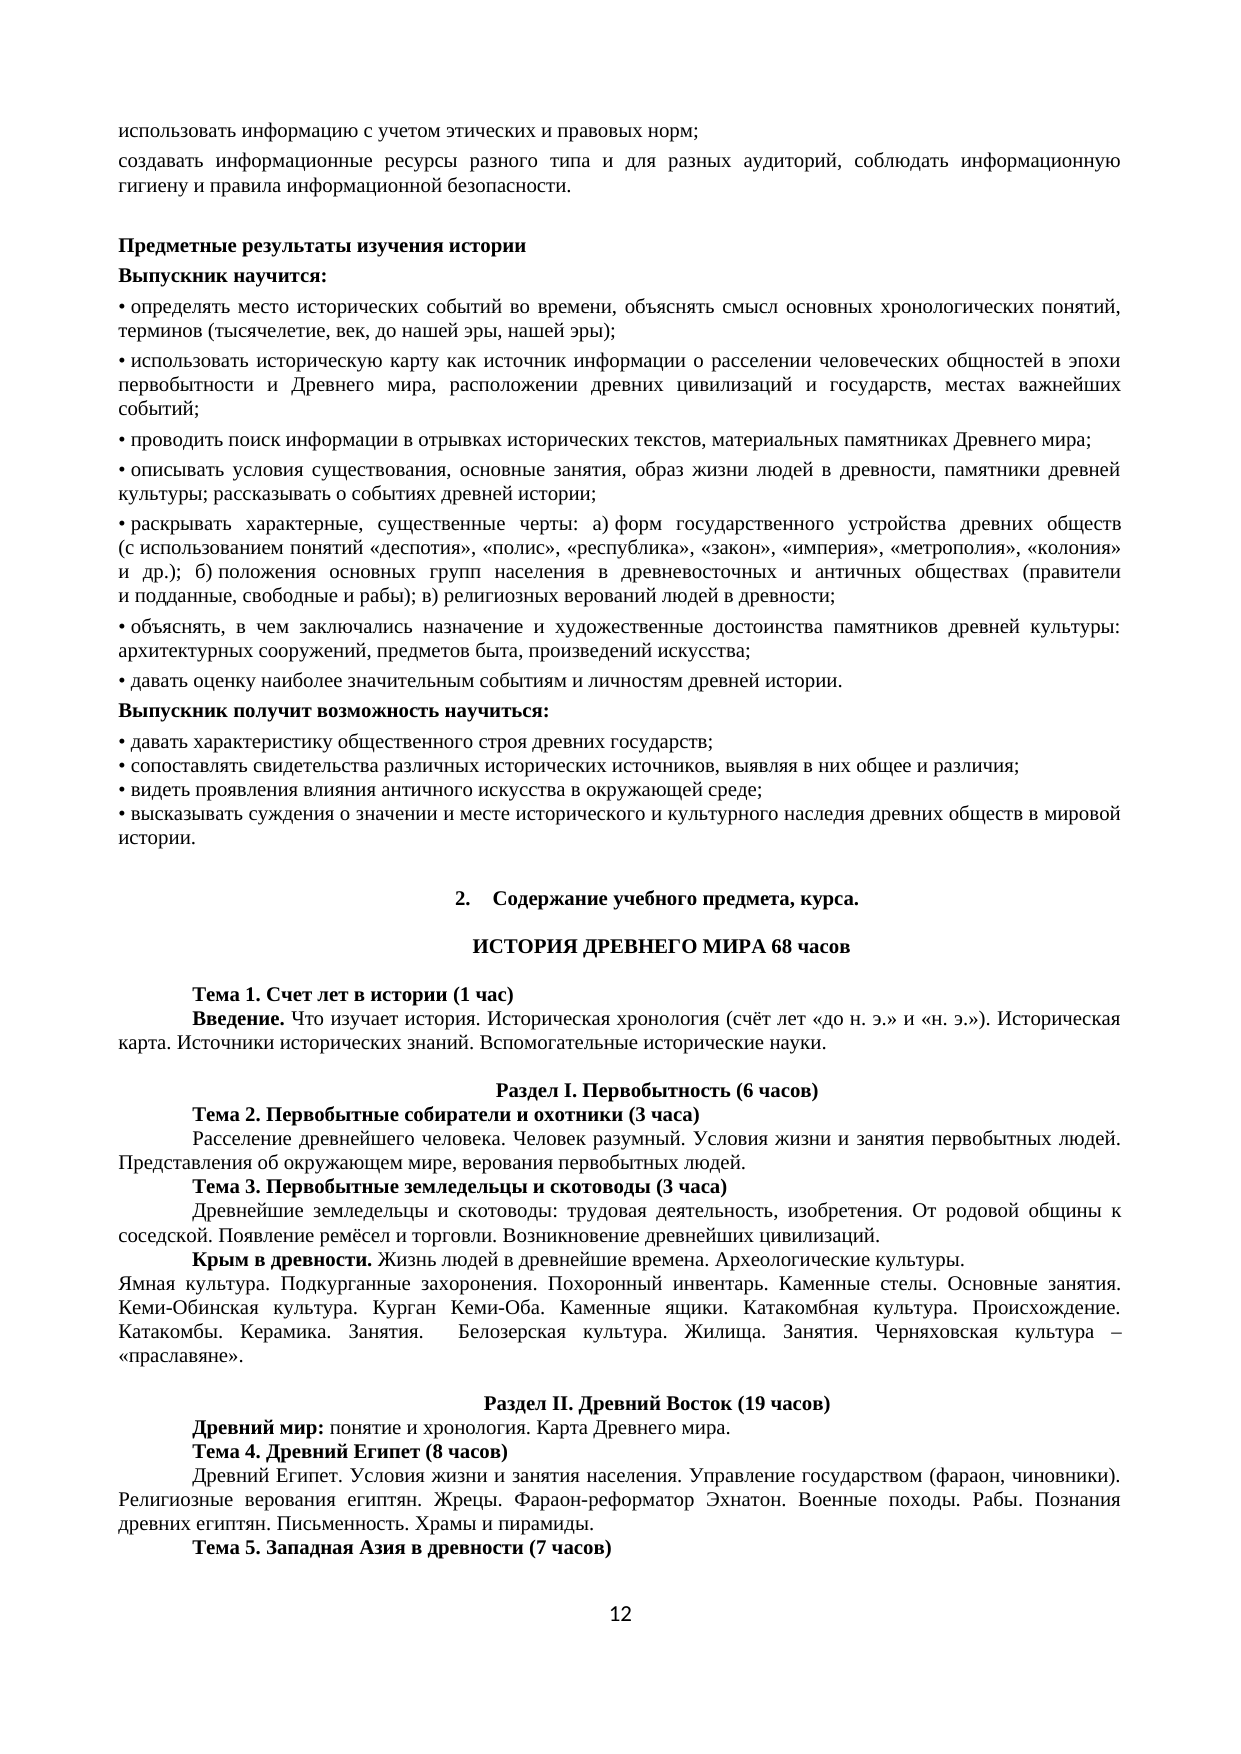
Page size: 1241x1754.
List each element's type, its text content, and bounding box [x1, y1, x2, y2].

text Тема 5. Западная Азия в древности (7 часов) [118, 1535, 1122, 1559]
text Выпускник научится: [118, 263, 1122, 287]
text • использовать историческую карту как источник информации о расселении человеческих общностей в эпохи первобытности и Древнего мира, расположении древних цивилизаций и государств, местах важнейших событий; [118, 348, 1122, 420]
text • объяснять, в чем заключались назначение и художественные достоинства памятников древней культуры: архитектурных сооружений, предметов быта, произведений искусства; [118, 614, 1122, 662]
text Древний Египет. Условия жизни и занятия населения. Управление государством (фараон, чиновники). Религиозные верования египтян. Жрецы. Фараон-реформатор Эхнатон. Военные походы. Рабы. Познания древних египтян. Письменность. Храмы и пирамиды. [118, 1463, 1122, 1535]
text Древний мир: понятие и хронология. Карта Древнего мира. [118, 1415, 1122, 1439]
text Раздел II. Древний Восток (19 часов) [118, 1391, 1122, 1415]
text • определять место исторических событий во времени, объяснять смысл основных хронологических понятий, терминов (тысячелетие, век, до нашей эры, нашей эры); [118, 294, 1122, 342]
text Введение. Что изучает история. Историческая хронология (счёт лет «до н. э.» и «н. э.»). Историческая карта. Источники исторических знаний. Вспомогательные исторические науки. [118, 1006, 1122, 1054]
text Тема 1. Счет лет в истории (1 час) [118, 982, 1122, 1006]
text Крым в древности. Жизнь людей в древнейшие времена. Археологические культуры. [118, 1247, 1122, 1271]
text • давать характеристику общественного строя древних государств; [118, 729, 1122, 753]
text • высказывать суждения о значении и месте исторического и культурного наследия древних обществ в мировой истории. [118, 801, 1122, 849]
text • проводить поиск информации в отрывках исторических текстов, материальных памятниках Древнего мира; [118, 427, 1122, 451]
text • сопоставлять свидетельства различных исторических источников, выявляя в них общее и различия; [118, 753, 1122, 777]
text Тема 2. Первобытные собиратели и охотники (3 часа) [118, 1102, 1122, 1126]
text Предметные результаты изучения истории [118, 233, 1122, 257]
text Ямная культура. Подкурганные захоронения. Похоронный инвентарь. Каменные стелы. Основные занятия. Кеми-Обинская культура. Курган Кеми-Оба. Каменные ящики. Катакомбная культура. Происхождение. Катакомбы. Керамика. Занятия. Белозерская культура. Жилища. Занятия. Черняховская культура – «праславяне». [118, 1271, 1122, 1367]
text Тема 3. Первобытные земледельцы и скотоводы (3 часа) [118, 1174, 1122, 1198]
text Выпускник получит возможность научиться: [118, 698, 1122, 722]
text создавать информационные ресурсы разного типа и для разных аудиторий, соблюдать информационную гигиену и правила информационной безопасности. [118, 148, 1122, 197]
text Древнейшие земледельцы и скотоводы: трудовая деятельность, изобретения. От родовой общины к соседской. Появление ремёсел и торговли. Возникновение древнейших цивилизаций. [118, 1198, 1122, 1247]
text Раздел I. Первобытность (6 часов) [118, 1078, 1122, 1102]
text Тема 4. Древний Египет (8 часов) [118, 1439, 1122, 1463]
text • раскрывать характерные, существенные черты: а) форм государственного устройства древних обществ (с использованием понятий «деспотия», «полис», «республика», «закон», «империя», «метрополия», «колония» и др.); б) положения основных групп населения в древневосточных и античных обществах (правители и подданные, свободные и рабы); в) религиозных верований людей в древности; [118, 511, 1122, 607]
text использовать информацию с учетом этических и правовых норм; [118, 118, 1122, 142]
text ИСТОРИЯ ДРЕВНЕГО МИРА 68 часов [193, 934, 1122, 958]
text Расселение древнейшего человека. Человек разумный. Условия жизни и занятия первобытных людей. Представления об окружающем мире, верования первобытных людей. [118, 1126, 1122, 1174]
text • описывать условия существования, основные занятия, образ жизни людей в древности, памятники древней культуры; рассказывать о событиях древней истории; [118, 457, 1122, 505]
list Содержание учебного предмета, курса. [192, 886, 1122, 910]
text • давать оценку наиболее значительным событиям и личностям древней истории. [118, 668, 1122, 692]
text • видеть проявления влияния античного искусства в окружающей среде; [118, 777, 1122, 801]
